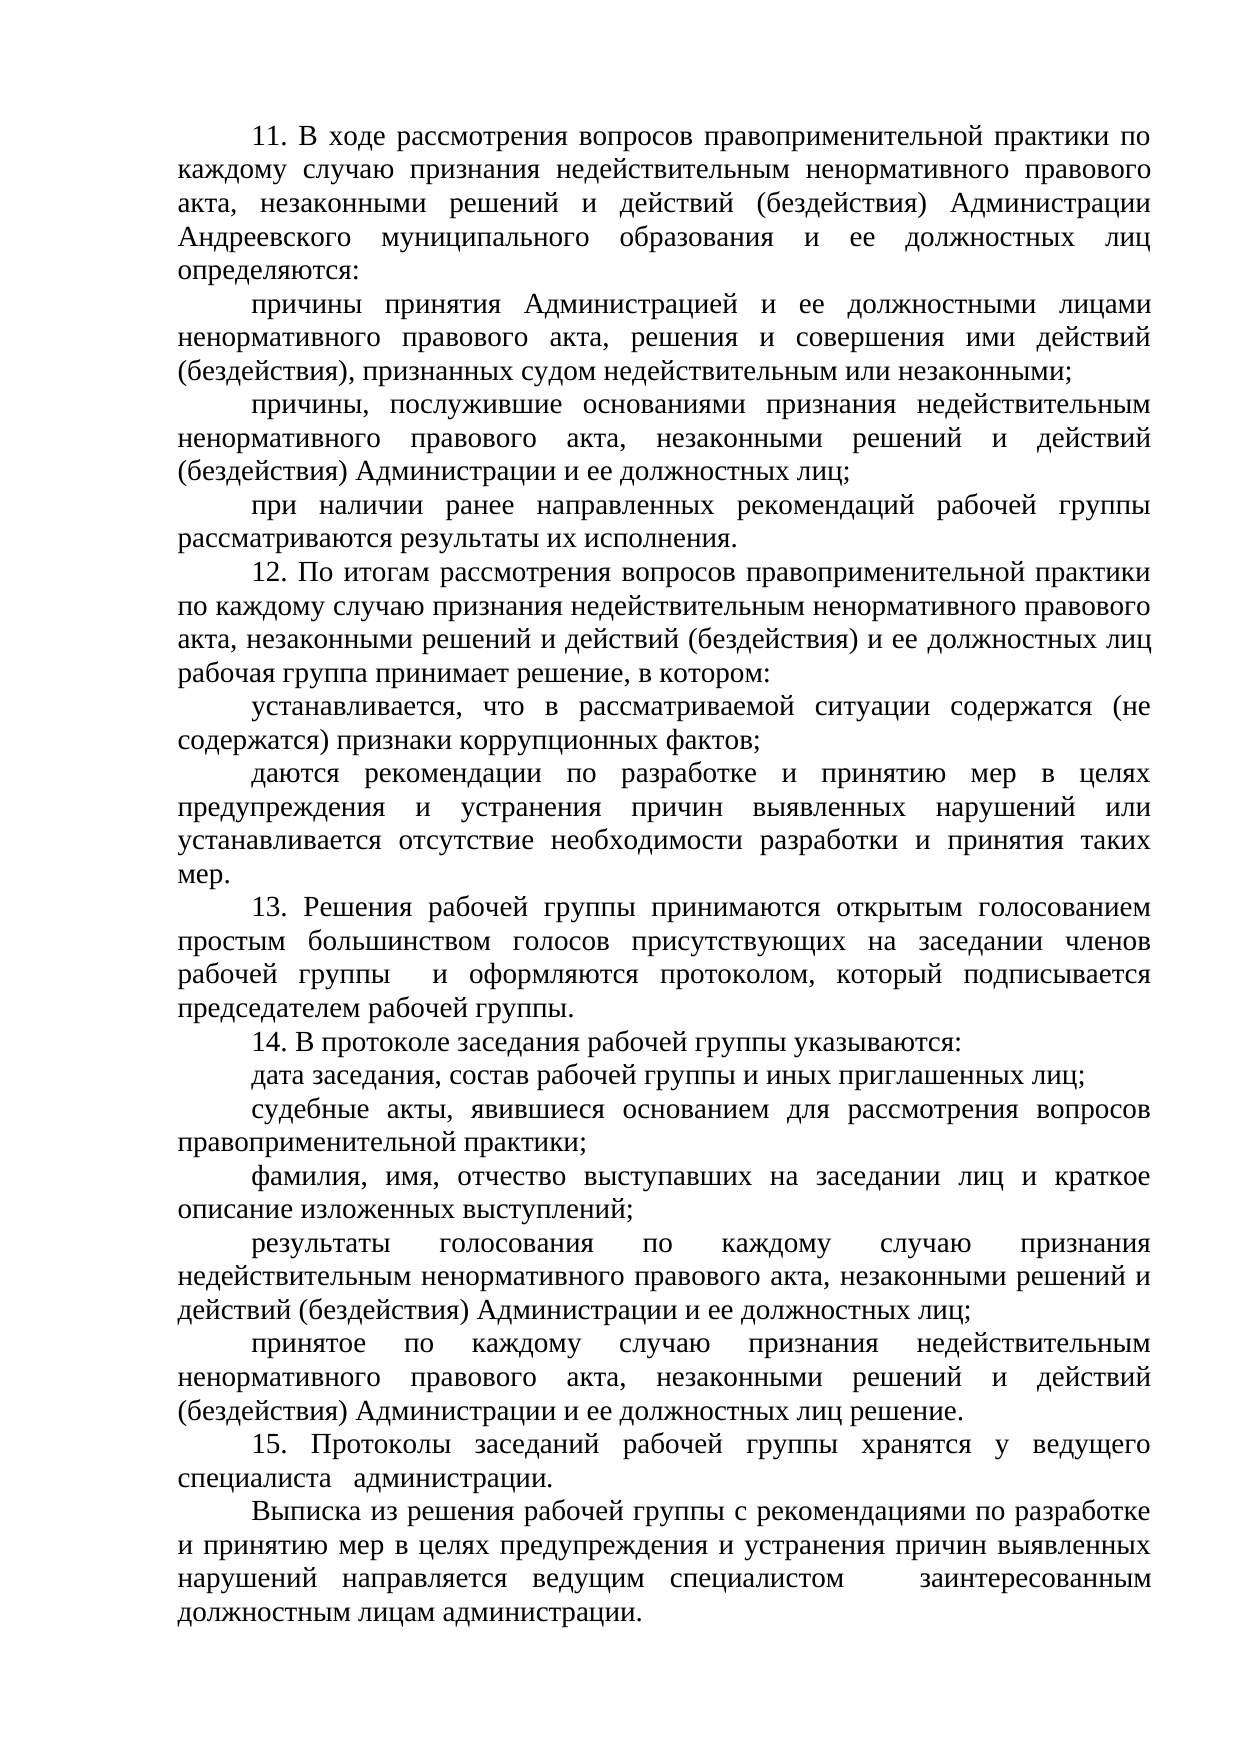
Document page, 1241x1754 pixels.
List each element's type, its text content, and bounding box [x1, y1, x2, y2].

text устанавливается, что в рассматриваемой ситуации содержатся (не содержатся) признаки коррупционных фактов; [177, 688, 1152, 755]
text причины, послужившие основаниями признания недействительным ненормативного правового акта, незаконными решений и действий (бездействия) Администрации и ее должностных лиц; [177, 386, 1152, 487]
text 15. Протоколы заседаний рабочей группы хранятся у ведущего специалиста администрации. [177, 1426, 1152, 1493]
text 14. В протоколе заседания рабочей группы указываются: [177, 1024, 1152, 1057]
text 11. В ходе рассмотрения вопросов правоприменительной практики по каждому случаю признания недействительным ненормативного правового акта, незаконными решений и действий (бездействия) Администрации Андреевского муниципального образования и ее должностных лиц определяются: [177, 118, 1152, 286]
text принятое по каждому случаю признания недействительным ненормативного правового акта, незаконными решений и действий (бездействия) Администрации и ее должностных лиц решение. [177, 1326, 1152, 1426]
text 13. Решения рабочей группы принимаются открытым голосованием простым большинством голосов присутствующих на заседании членов рабочей группы и оформляются протоколом, который подписывается председателем рабочей группы. [177, 889, 1152, 1024]
text судебные акты, явившиеся основанием для рассмотрения вопросов правоприменительной практики; [177, 1091, 1152, 1158]
text дата заседания, состав рабочей группы и иных приглашенных лиц; [177, 1057, 1152, 1091]
text результаты голосования по каждому случаю признания недействительным ненормативного правового акта, незаконными решений и действий (бездействия) Администрации и ее должностных лиц; [177, 1225, 1152, 1326]
text 12. По итогам рассмотрения вопросов правоприменительной практики по каждому случаю признания недействительным ненормативного правового акта, незаконными решений и действий (бездействия) и ее должностных лиц рабочая группа принимает решение, в котором: [177, 554, 1152, 688]
text Выписка из решения рабочей группы с рекомендациями по разработке и принятию мер в целях предупреждения и устранения причин выявленных нарушений направляется ведущим специалистом заинтересованным должностным лицам администрации. [177, 1493, 1152, 1627]
text при наличии ранее направленных рекомендаций рабочей группы рассматриваются результаты их исполнения. [177, 487, 1152, 554]
text даются рекомендации по разработке и принятию мер в целях предупреждения и устранения причин выявленных нарушений или устанавливается отсутствие необходимости разработки и принятия таких мер. [177, 755, 1152, 889]
text фамилия, имя, отчество выступавших на заседании лиц и краткое описание изложенных выступлений; [177, 1158, 1152, 1225]
text причины принятия Администрацией и ее должностными лицами ненормативного правового акта, решения и совершения ими действий (бездействия), признанных судом недействительным или незаконными; [177, 286, 1152, 386]
